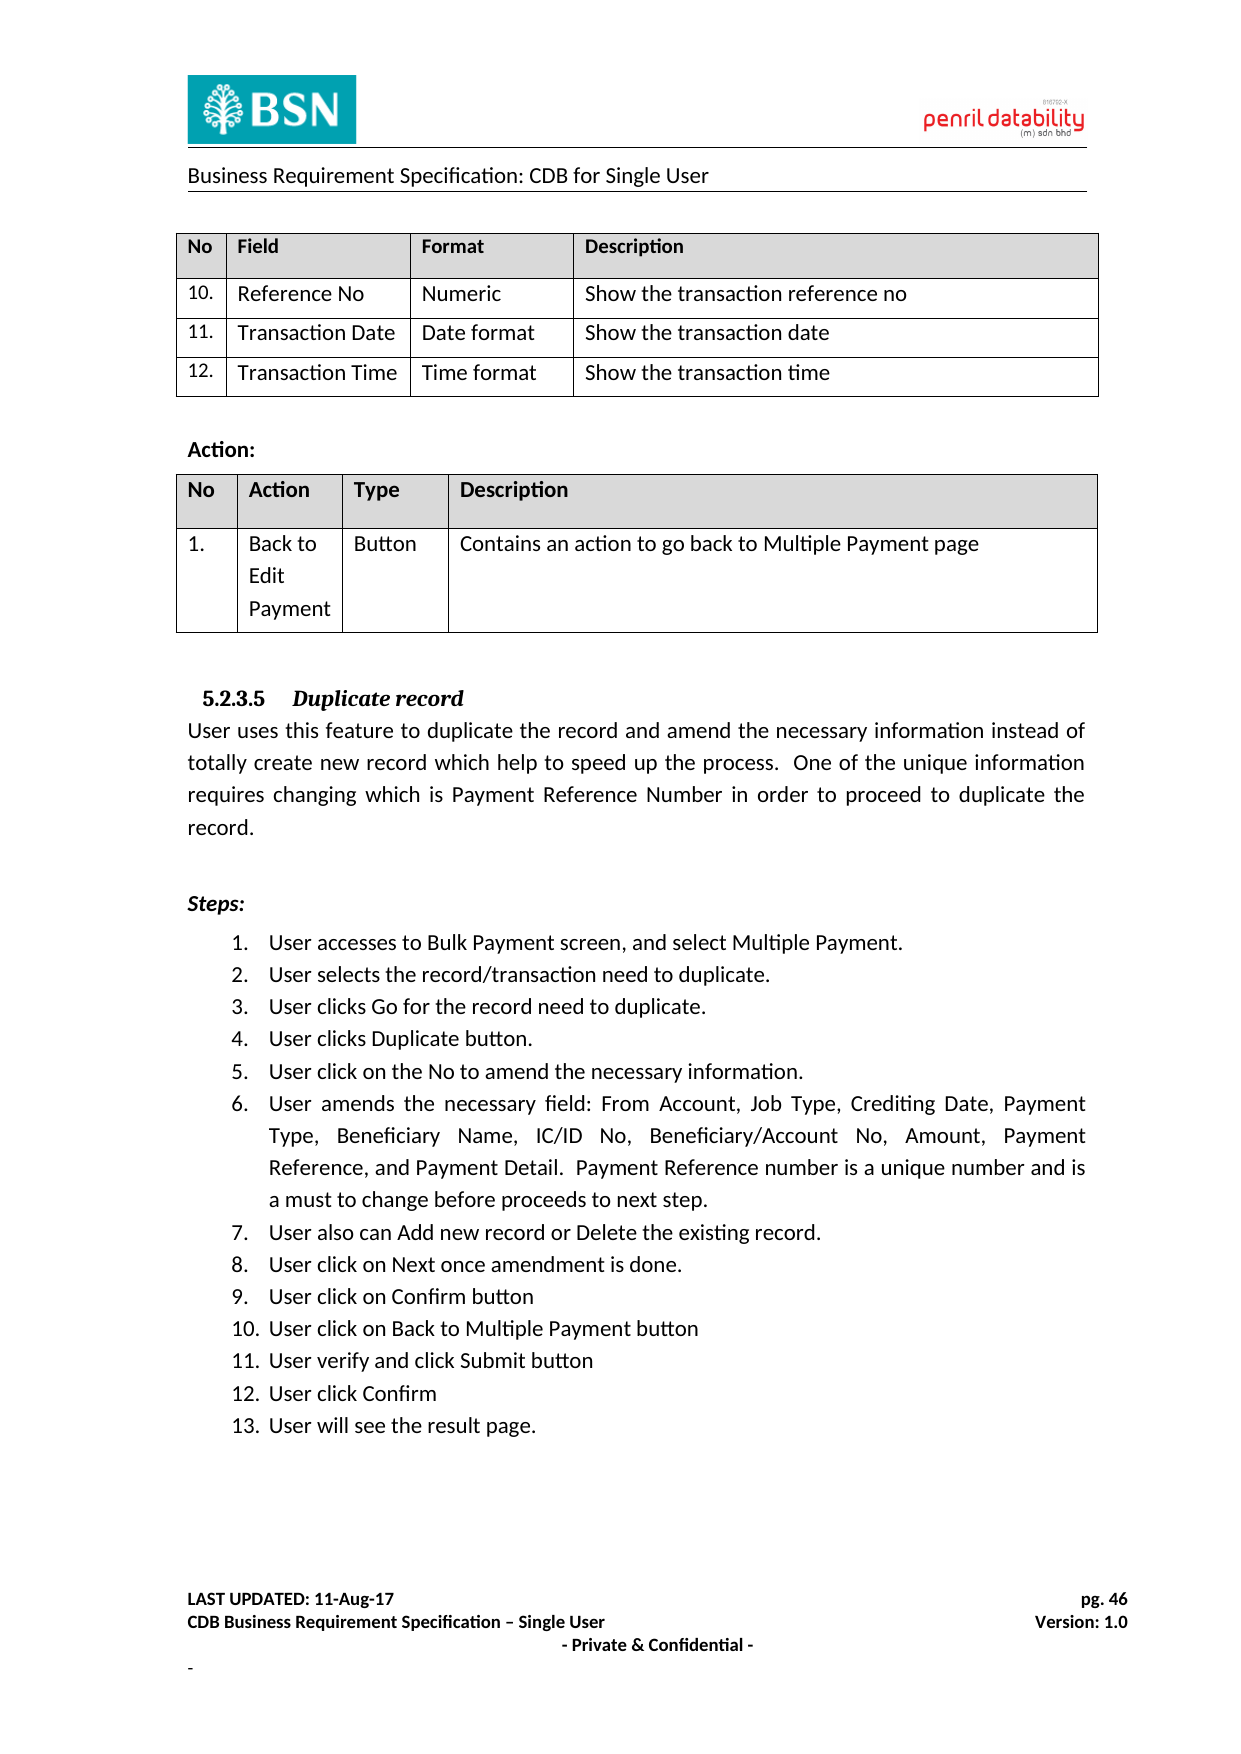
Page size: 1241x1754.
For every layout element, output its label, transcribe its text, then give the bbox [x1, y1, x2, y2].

table_cell Reference No [227, 279, 410, 317]
list User also can Add new record or Delete the existing record. [231, 1218, 1087, 1246]
table_cell Time format [411, 358, 573, 396]
table_header Description [574, 234, 1098, 278]
list User click on Back to Multiple Payment button [231, 1314, 1087, 1342]
table_cell [177, 319, 226, 357]
text Steps: [187, 889, 1087, 918]
list User clicks Go for the record need to duplicate. [231, 992, 1087, 1020]
list User accesses to Bulk Payment screen, and select Multiple Payment. [231, 928, 1087, 956]
table_cell Contains an action to go back to Multiple Payment page [449, 529, 1097, 632]
table_header No [177, 234, 226, 278]
table_header Description [449, 475, 1097, 528]
text Action: [187, 435, 1087, 463]
table_cell Date format [411, 319, 573, 357]
table_cell Show the transaction time [574, 358, 1098, 396]
table_cell Back to Edit Payment [238, 529, 342, 632]
list User click Confirm [231, 1379, 1087, 1407]
list User selects the record/transaction need to duplicate. [231, 960, 1087, 988]
table_header Field [227, 234, 410, 278]
list User will see the result page. [231, 1411, 1087, 1439]
list User amends the necessary field: From Account, Job Type, Crediting Date, Payment Type, Beneficiary Name, IC/ID No, Beneficiary/Account No, Amount, Payment Reference, and Payment Detail. Payment Reference number is a unique number and is a must to change before proceeds to next step. [231, 1089, 1087, 1213]
table_header Action [238, 475, 342, 528]
table_cell Transaction Date [227, 319, 410, 357]
picture [918, 98, 1089, 145]
table_cell Button [343, 529, 448, 632]
list User click on Next once amendment is done. [231, 1250, 1087, 1278]
table_cell [177, 279, 226, 317]
table_cell [177, 358, 226, 396]
table_cell Transaction Time [227, 358, 410, 396]
table_header Type [343, 475, 448, 528]
text User uses this feature to duplicate the record and amend the necessary information instead of totally create new record which help to speed up the process. One of the unique information requires changing which is Payment Reference Number in order to proceed to duplicate the record. [187, 716, 1087, 841]
list User verify and click Submit button [231, 1346, 1087, 1374]
table_cell Show the transaction reference no [574, 279, 1098, 317]
list User click on the No to amend the necessary information. [231, 1057, 1087, 1085]
table_cell Numeric [411, 279, 573, 317]
table_header No [177, 475, 237, 528]
table_cell [177, 529, 237, 632]
subtitle Duplicate record [202, 686, 1087, 712]
picture [187, 75, 357, 145]
list User clicks Duplicate button. [231, 1024, 1087, 1053]
table_cell Show the transaction date [574, 319, 1098, 357]
table_header Format [411, 234, 573, 278]
list User click on Confirm button [231, 1282, 1087, 1310]
